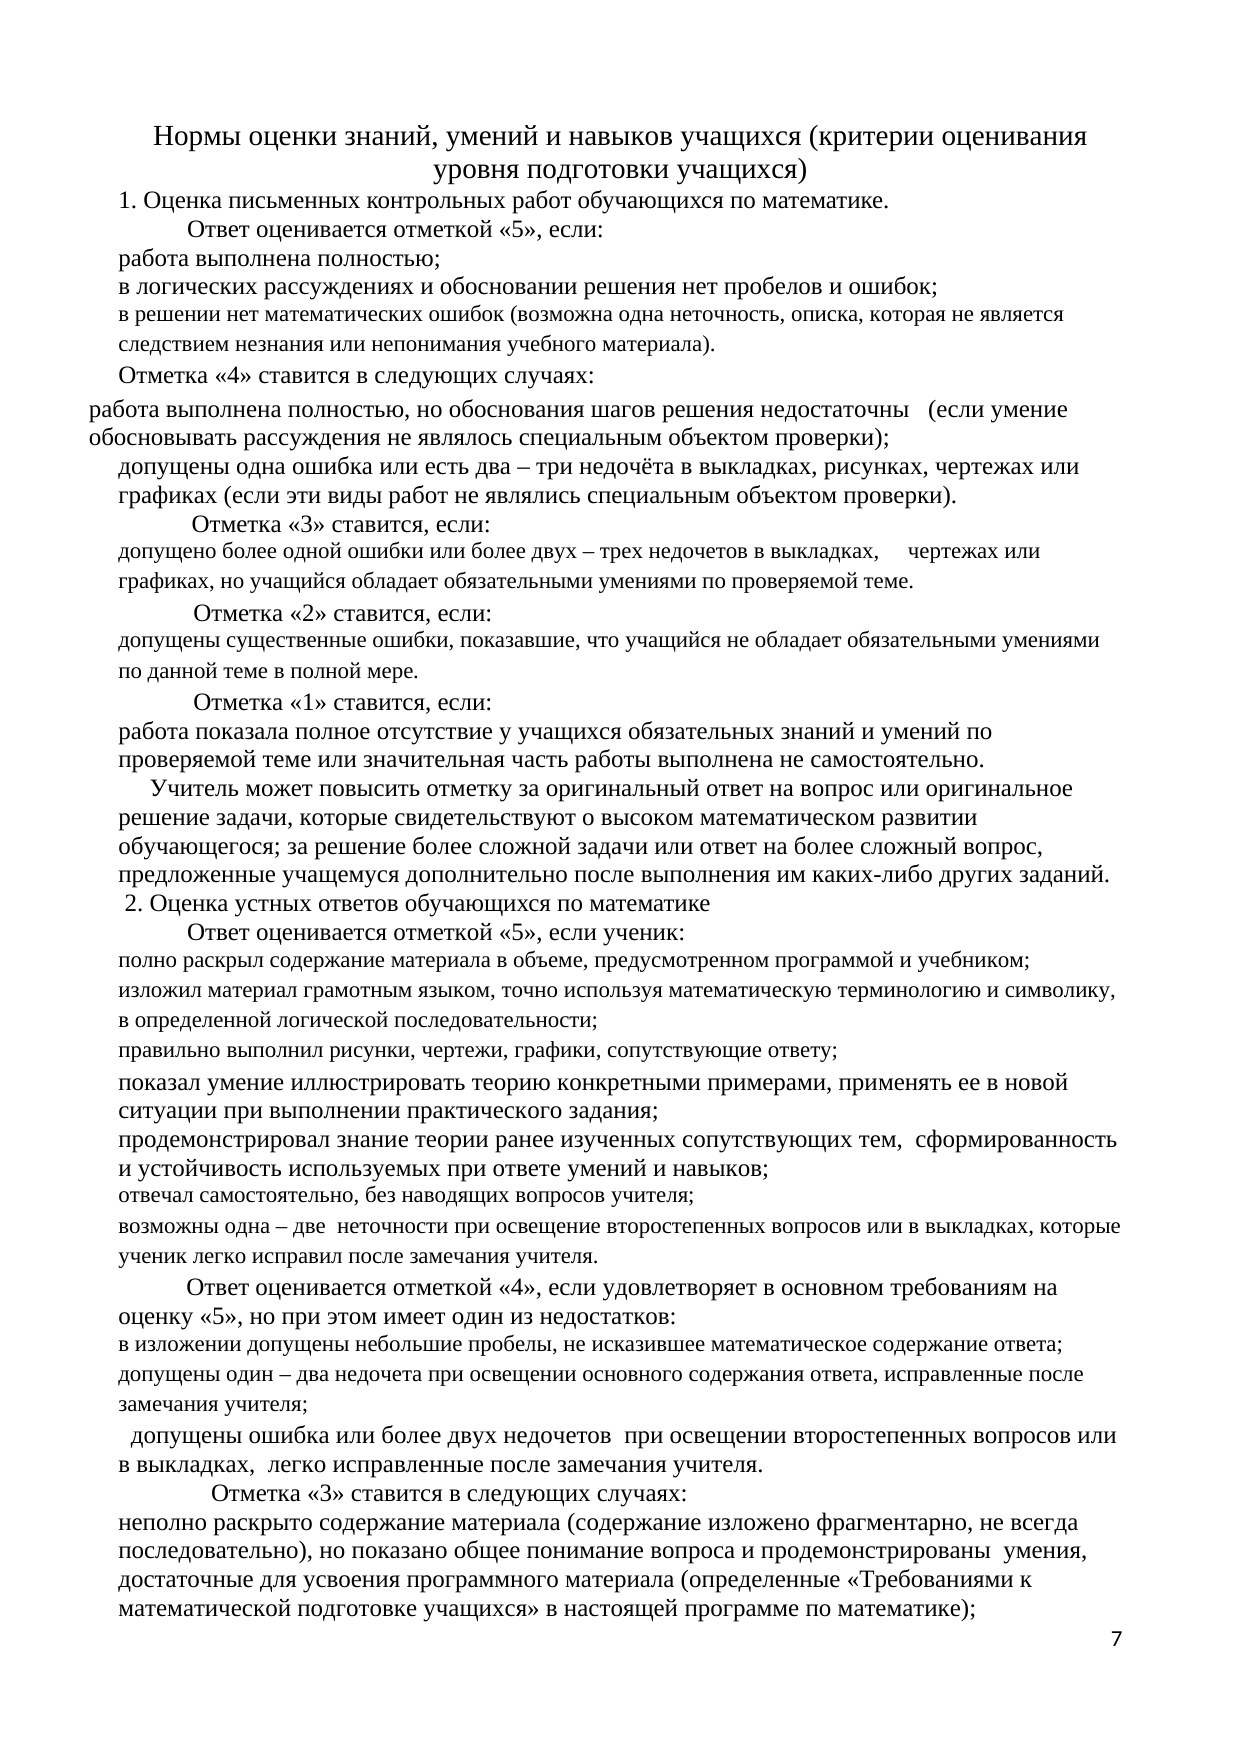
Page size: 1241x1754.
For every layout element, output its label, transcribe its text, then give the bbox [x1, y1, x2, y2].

text Ответ оценивается отметкой «5», если ученик: [118, 974, 1122, 1003]
list допущены ошибка или более двух недочетов при освещении второстепенных вопросов или в выкладках, легко исправленные после замечания учителя. [118, 1478, 1122, 1535]
text Отметка «2» ставится, если: [118, 655, 1122, 684]
list работа показала полное отсутствие у учащихся обязательных знаний и умений по проверяемой теме или значительная часть работы выполнена не самостоятельно. [118, 773, 1122, 831]
list работа выполнена полностью; [118, 300, 1122, 329]
text отвечал самостоятельно, без наводящих вопросов учителя; [118, 1239, 1122, 1265]
text в решении нет математических ошибок (возможна одна неточность, описка, которая не является следствием незнания или непонимания учебного материала). [118, 358, 1122, 414]
text Отметка «3» ставится в следующих случаях: [118, 1535, 1122, 1564]
text правильно выполнил рисунки, чертежи, графики, сопутствующие ответу; [118, 1094, 1122, 1120]
list допущены одна ошибка или есть два – три недочёта в выкладках, рисунках, чертежах или графиках (если эти виды работ не являлись специальным объектом проверки). [118, 509, 1122, 566]
list продемонстрировал знание теории ранее изученных сопутствующих тем, сформированность и устойчивость используемых при ответе умений и навыков; [118, 1182, 1122, 1239]
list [118, 1564, 1122, 1622]
list в логических рассуждениях и обосновании решения нет пробелов и ошибок; [118, 329, 1122, 358]
text Ответ оценивается отметкой «4», если удовлетворяет в основном требованиям на оценку «5», но при этом имеет один из недостатков: [74, 1330, 1122, 1387]
text полно раскрыл содержание материала в объеме, предусмотренном программой и учебником; [118, 1003, 1122, 1029]
text Ответ оценивается отметкой «5», если: [118, 271, 1122, 300]
text 2. Оценка устных ответов обучающихся по математике [118, 946, 1122, 974]
text Отметка «4» ставится в следующих случаях: [118, 418, 1122, 447]
text 1. Оценка письменных контрольных работ обучающихся по математике. [118, 243, 1122, 271]
text Отметка «1» ставится, если: [118, 744, 1122, 773]
text Учитель может повысить отметку за оригинальный ответ на вопрос или оригинальное решение задачи, которые свидетельствуют о высоком математическом развитии обучающегося; за решение более сложной задачи или ответ на более сложный вопрос, предложенные учащемуся дополнительно после выполнения им каких-либо других заданий. [118, 831, 1122, 946]
list показал умение иллюстрировать теорию конкретными примерами, применять ее в новой ситуации при выполнении практического задания; [118, 1124, 1122, 1182]
text изложил материал грамотным языком, точно используя математическую терминологию и символику, в определенной логической последовательности; [118, 1033, 1122, 1090]
text допущены один – два недочета при освещении основного содержания ответа, исправленные после замечания учителя; [118, 1417, 1122, 1474]
text допущено более одной ошибки или более двух – трех недочетов в выкладках, чертежах или графиках, но учащийся обладает обязательными умениями по проверяемой теме. [118, 595, 1122, 651]
text допущены существенные ошибки, показавшие, что учащийся не обладает обязательными умениями по данной теме в полной мере. [118, 684, 1122, 741]
text Отметка «3» ставится, если: [148, 566, 1122, 595]
list работа выполнена полностью, но обоснования шагов решения недостаточны (если умение обосновывать рассуждения не являлось специальным объектом проверки); [88, 451, 1122, 509]
text в изложении допущены небольшие пробелы, не исказившее математическое содержание ответа; [118, 1387, 1122, 1413]
text Нормы оценки знаний, умений и навыков учащихся (критерии оценивания уровня подготовки учащихся) [118, 176, 1122, 243]
text возможны одна – две неточности при освещение второстепенных вопросов или в выкладках, которые ученик легко исправил после замечания учителя. [118, 1269, 1122, 1326]
